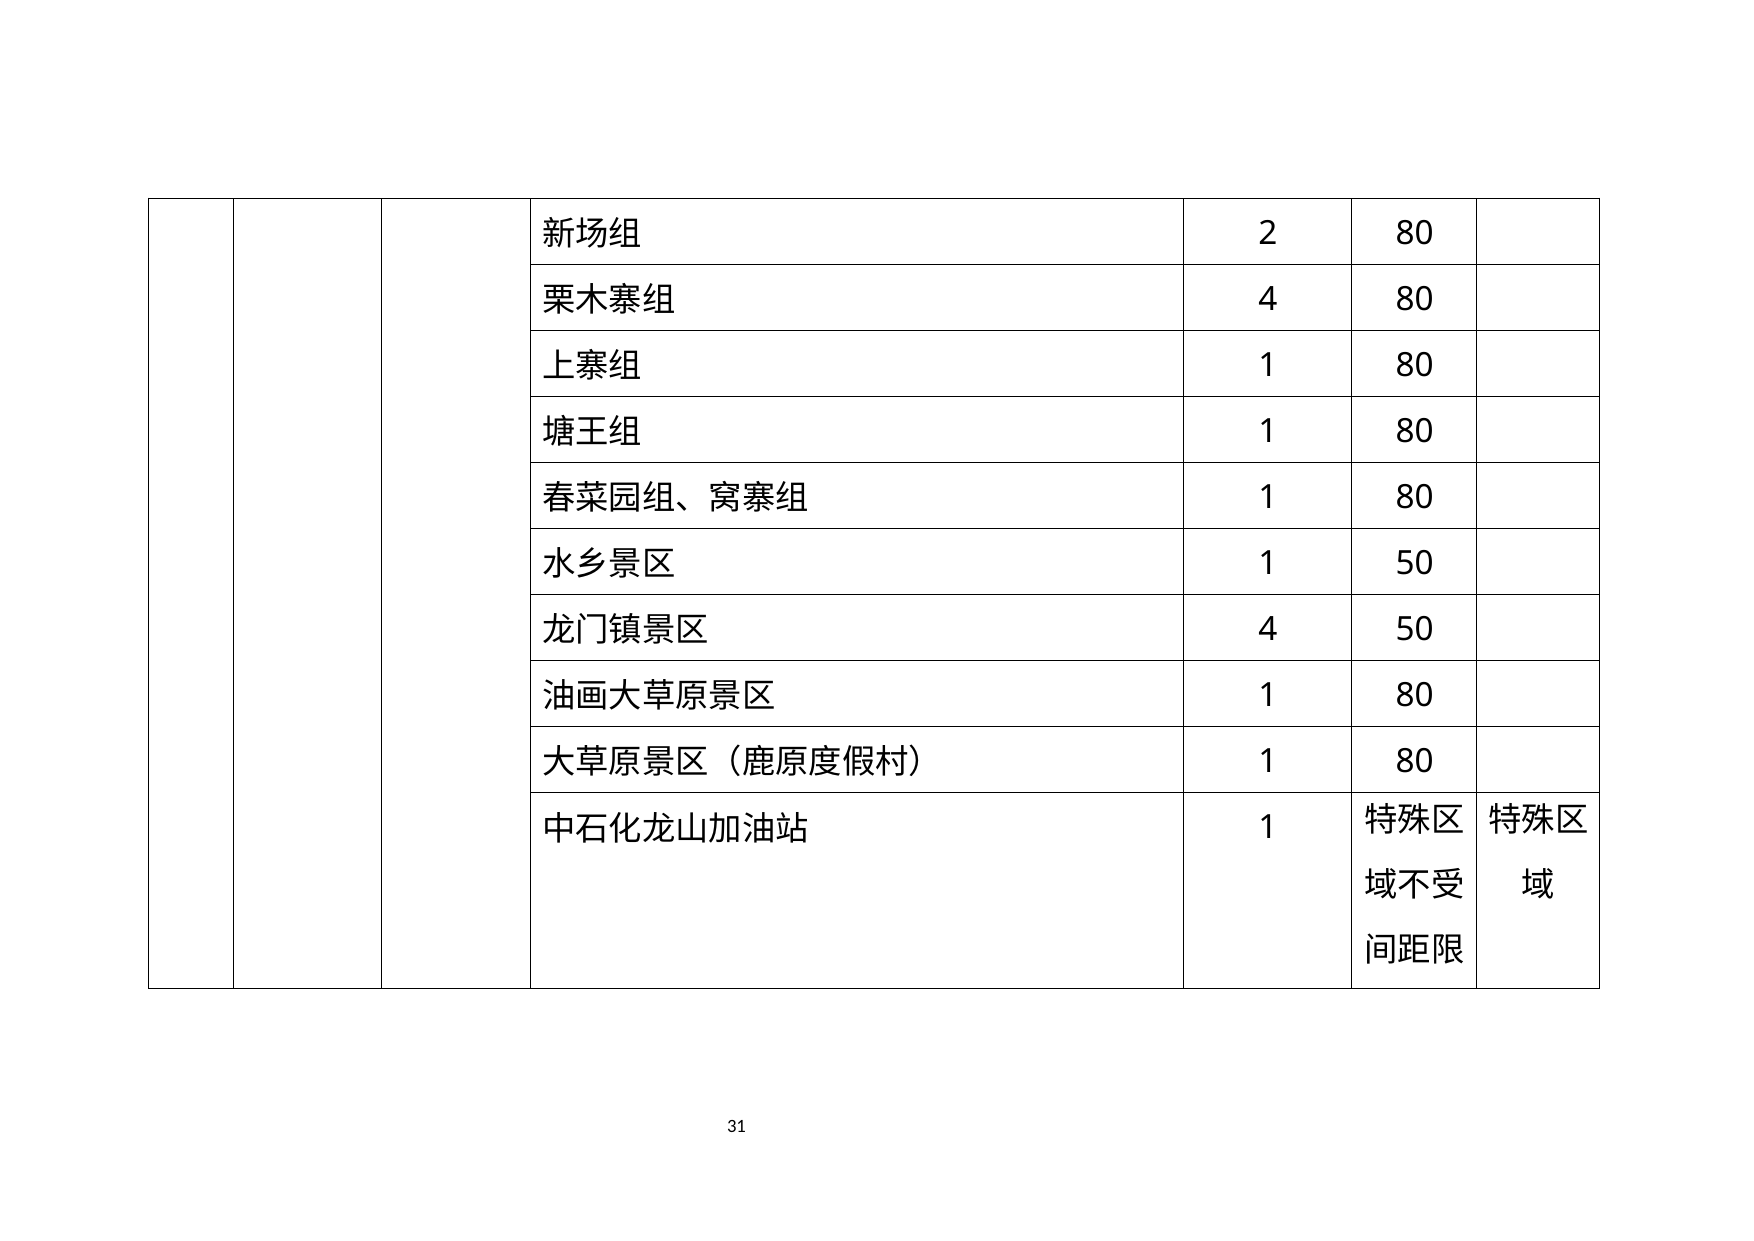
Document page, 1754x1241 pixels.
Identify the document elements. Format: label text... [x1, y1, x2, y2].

table_cell [1477, 331, 1599, 396]
table_cell 80 [1352, 661, 1476, 726]
table_cell 水乡景区 [531, 529, 1183, 594]
table_cell 80 [1352, 463, 1476, 528]
table_cell [1477, 463, 1599, 528]
table_cell 油画大草原景区 [531, 661, 1183, 726]
table_cell 上寨组 [531, 331, 1183, 396]
table_cell [1477, 397, 1599, 462]
table_cell [1477, 265, 1599, 330]
table_cell 50 [1352, 529, 1476, 594]
table_cell 春菜园组、窝寨组 [531, 463, 1183, 528]
table_cell 4 [1184, 595, 1351, 660]
table_cell 80 [1352, 331, 1476, 396]
table_cell [1477, 199, 1599, 264]
table_cell [1477, 595, 1599, 660]
table_cell 特殊区域 [1477, 793, 1599, 988]
table_cell 80 [1352, 397, 1476, 462]
table_cell 4 [1184, 265, 1351, 330]
table_cell 2 [1184, 199, 1351, 264]
table_cell [1477, 727, 1599, 792]
table_cell 1 [1184, 463, 1351, 528]
table_cell 80 [1352, 727, 1476, 792]
table_cell 龙门镇景区 [531, 595, 1183, 660]
table_cell 1 [1184, 727, 1351, 792]
table_cell 80 [1352, 199, 1476, 264]
table_cell 新场组 [531, 199, 1183, 264]
table_cell 栗木寨组 [531, 265, 1183, 330]
table_cell 1 [1184, 661, 1351, 726]
table_cell [1477, 661, 1599, 726]
table_cell 1 [1184, 397, 1351, 462]
table_cell 1 [1184, 331, 1351, 396]
table_cell 中石化龙山加油站 [531, 793, 1183, 988]
table_cell 大草原景区（鹿原度假村） [531, 727, 1183, 792]
table_cell 塘王组 [531, 397, 1183, 462]
table_cell 特殊区域不受间距限制 [1352, 793, 1476, 988]
table_cell [1477, 529, 1599, 594]
table_cell 1 [1184, 529, 1351, 594]
table_cell 1 [1184, 793, 1351, 988]
table_cell 50 [1352, 595, 1476, 660]
table_cell 80 [1352, 265, 1476, 330]
